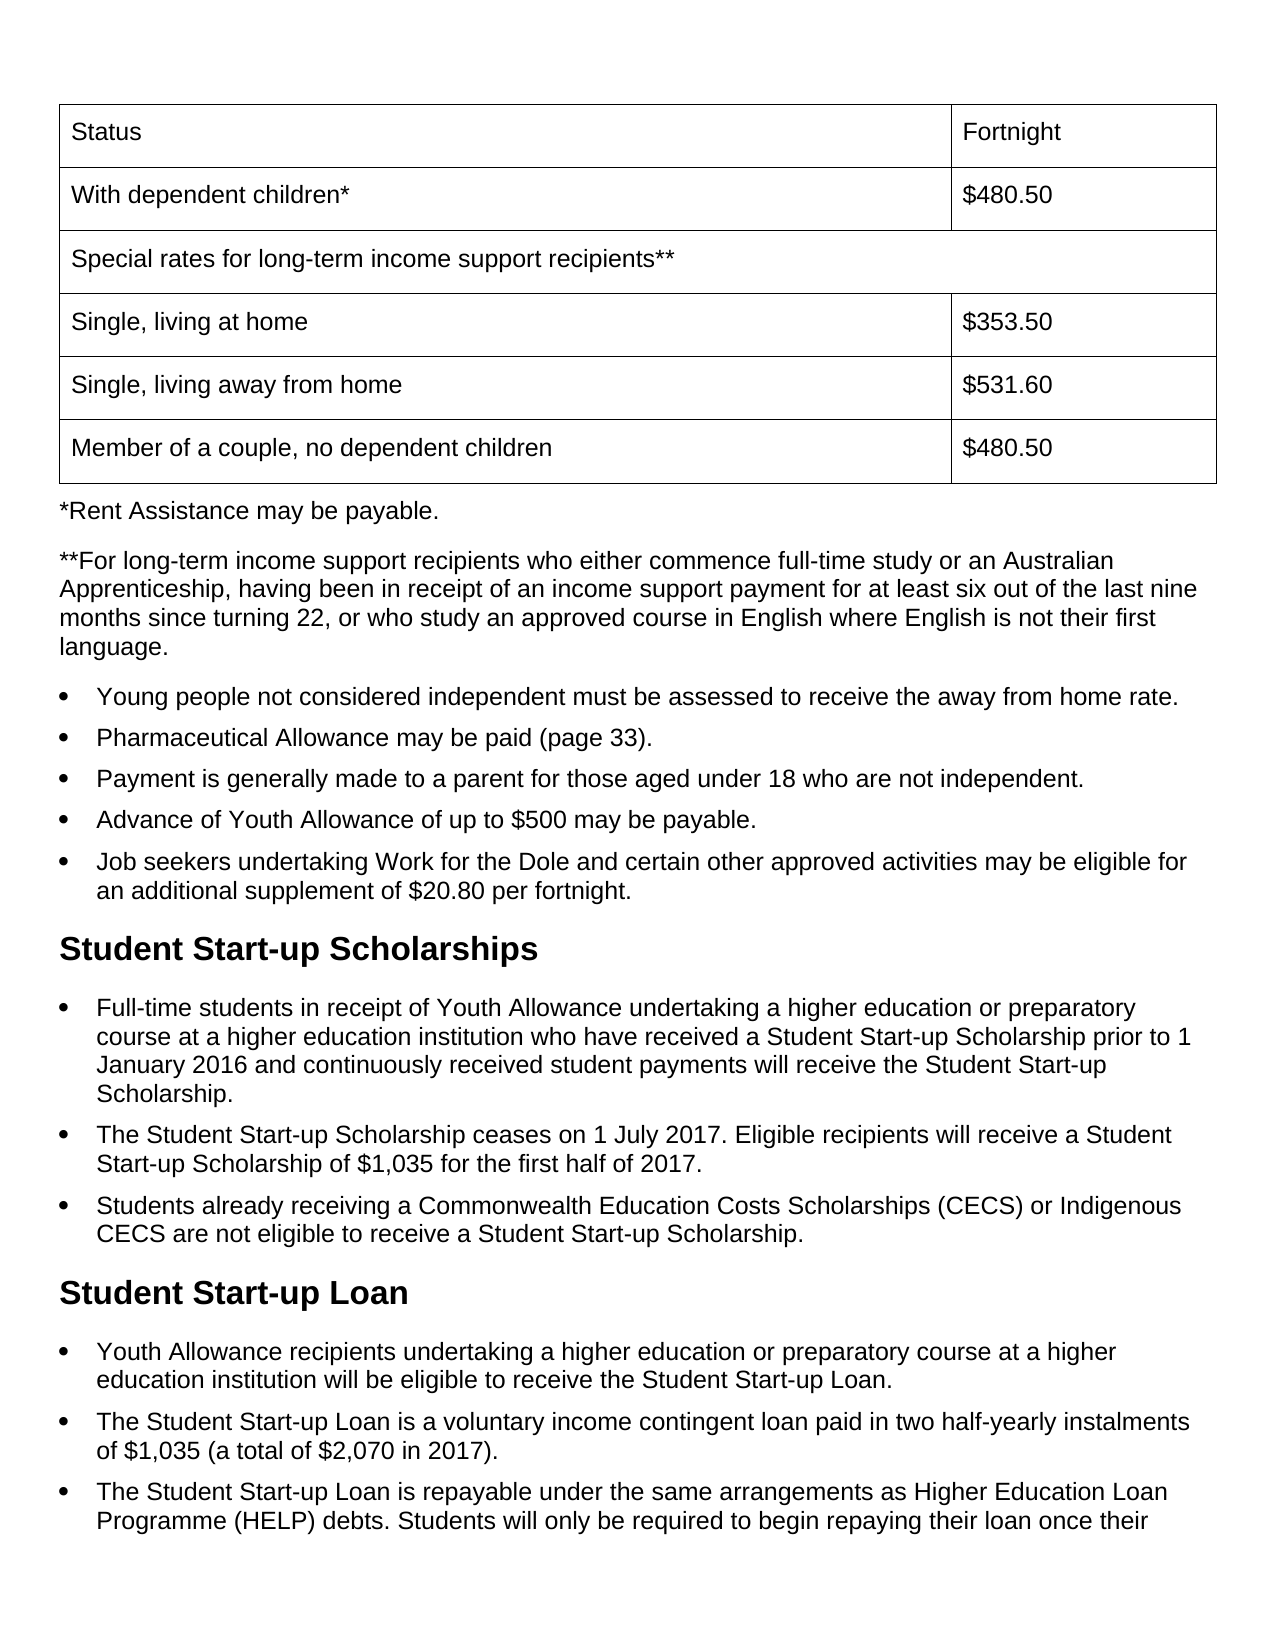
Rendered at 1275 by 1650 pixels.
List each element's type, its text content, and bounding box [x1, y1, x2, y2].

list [59, 1477, 1216, 1534]
table_cell $531.60 [952, 357, 1216, 419]
table_cell Single, living at home [60, 294, 951, 356]
text **For long-term income support recipients who either commence full-time study or an Australian Apprenticeship, having been in receipt of an income support payment for at least six out of the last nine months since turning 22, or who study an approved course in English where English is not their first language. [59, 546, 1216, 661]
subtitle Student Start-up Scholarships [59, 929, 1216, 968]
table_header Status [60, 105, 951, 167]
table_cell Member of a couple, no dependent children [60, 420, 951, 482]
list Full-time students in receipt of Youth Allowance undertaking a higher education or preparatory course at a higher education institution who have received a Student Start-up Scholarship prior to 1 January 2016 and continuously received student payments will receive the Student Start-up Scholarship. [59, 993, 1216, 1108]
table_cell Special rates for long-term income support recipients** [60, 231, 1216, 293]
text *Rent Assistance may be payable. [59, 496, 1216, 525]
subtitle Student Start-up Loan [59, 1273, 1216, 1312]
list Payment is generally made to a parent for those aged under 18 who are not independent. [59, 764, 1216, 793]
table_cell $480.50 [952, 420, 1216, 482]
list The Student Start-up Scholarship ceases on 1 July 2017. Eligible recipients will receive a Student Start-up Scholarship of $1,035 for the first half of 2017. [59, 1121, 1216, 1178]
list Youth Allowance recipients undertaking a higher education or preparatory course at a higher education institution will be eligible to receive the Student Start-up Loan. [59, 1337, 1216, 1394]
table_cell $353.50 [952, 294, 1216, 356]
table_cell Single, living away from home [60, 357, 951, 419]
table_cell With dependent children* [60, 168, 951, 230]
list Job seekers undertaking Work for the Dole and certain other approved activities may be eligible for an additional supplement of $20.80 per fortnight. [59, 847, 1216, 904]
table_cell $480.50 [952, 168, 1216, 230]
list Pharmaceutical Allowance may be paid (page 33). [59, 723, 1216, 752]
list Students already receiving a Commonwealth Education Costs Scholarships (CECS) or Indigenous CECS are not eligible to receive a Student Start-up Scholarship. [59, 1191, 1216, 1248]
list Advance of Youth Allowance of up to $500 may be payable. [59, 806, 1216, 834]
list The Student Start-up Loan is a voluntary income contingent loan paid in two half-yearly instalments of $1,035 (a total of $2,070 in 2017). [59, 1407, 1216, 1464]
table_header Fortnight [952, 105, 1216, 167]
list Young people not considered independent must be assessed to receive the away from home rate. [59, 681, 1216, 710]
